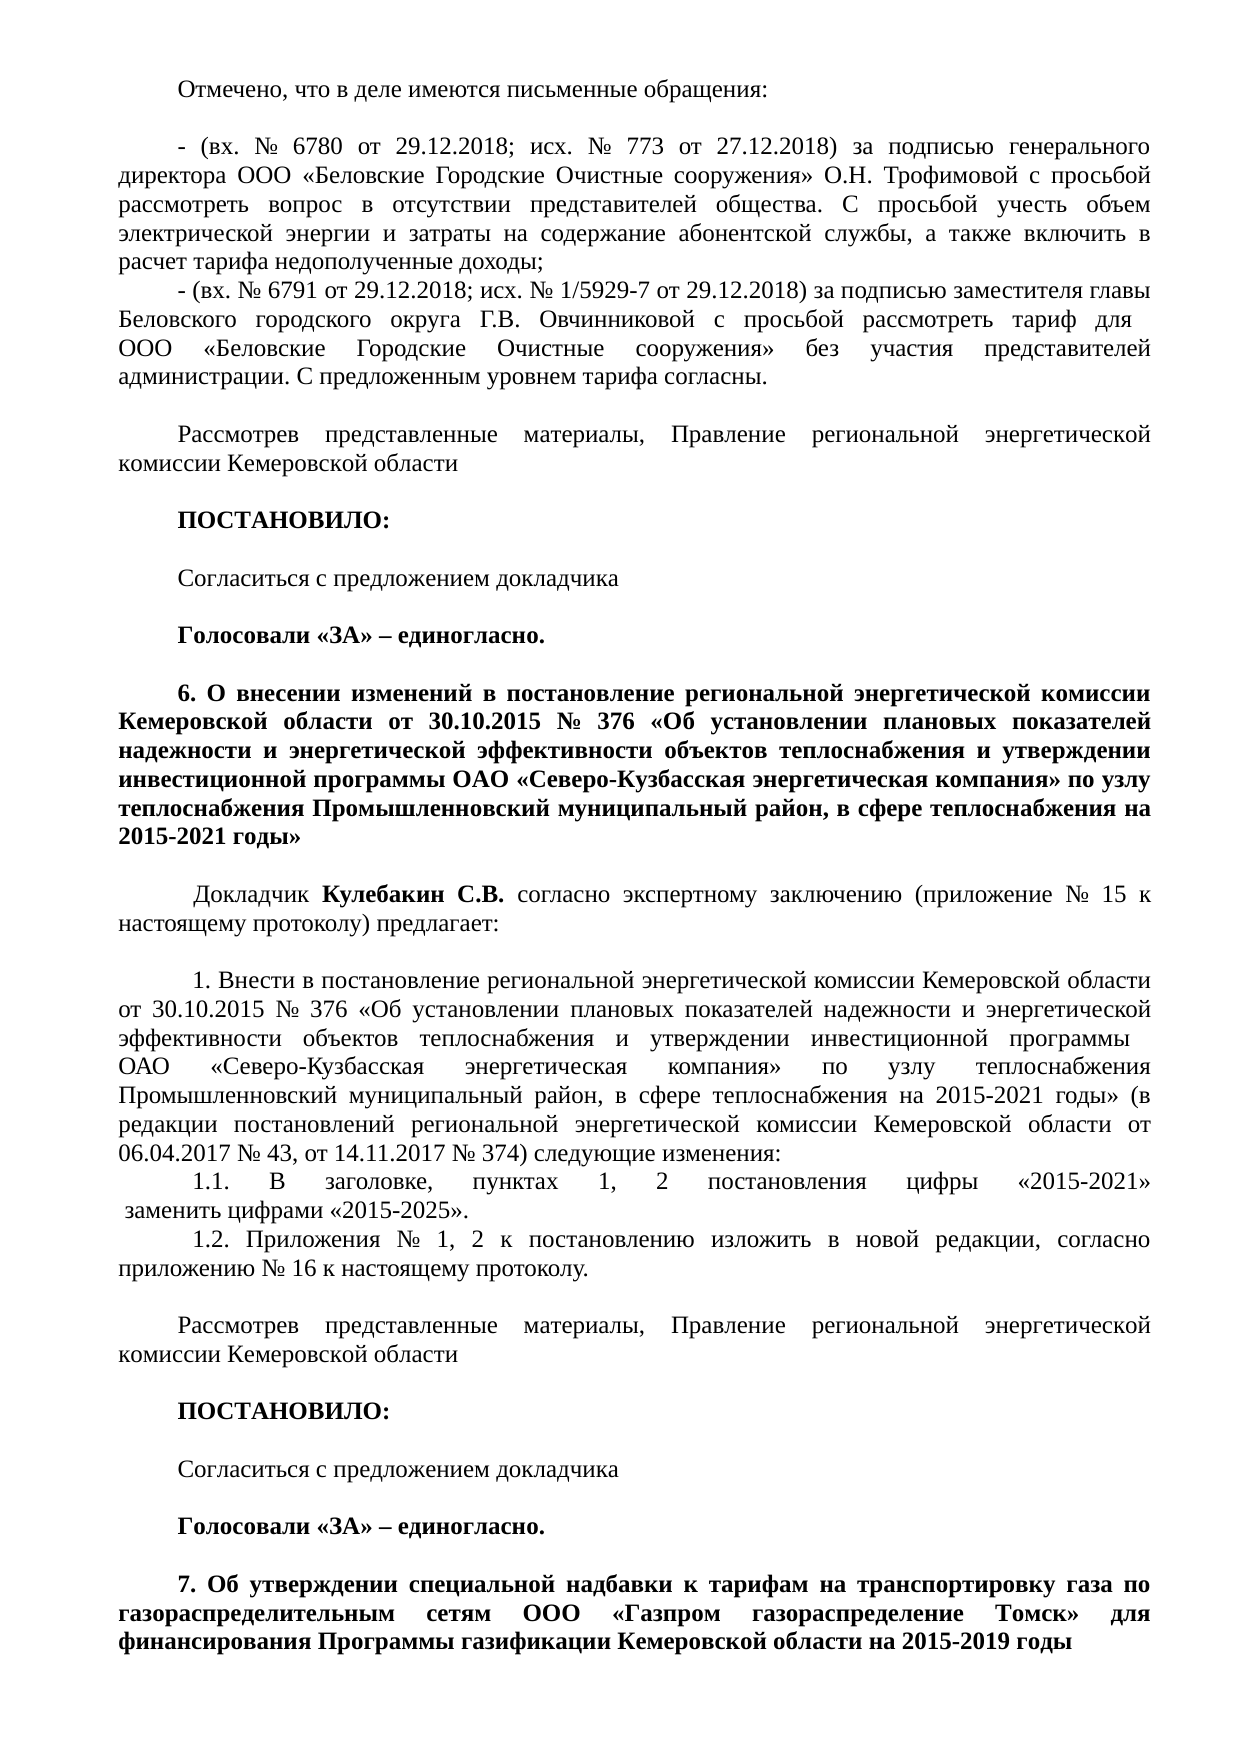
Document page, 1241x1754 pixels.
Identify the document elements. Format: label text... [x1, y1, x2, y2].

text 6. О внесении изменений в постановление региональной энергетической комиссии Кемеровской области от 30.10.2015 № 376 «Об установлении плановых показателей надежности и энергетической эффективности объектов теплоснабжения и утверждении инвестиционной программы ОАО «Северо-Кузбасская энергетическая компания» по узлу теплоснабжения Промышленновский муниципальный район, в сфере теплоснабжения на 2015-2021 годы» [118, 678, 1152, 850]
text 1.2. Приложения № 1, 2 к постановлению изложить в новой редакции, согласно приложению № 16 к настоящему протоколу. [118, 1224, 1152, 1281]
text - (вх. № 6780 от 29.12.2018; исх. № 773 от 27.12.2018) за подписью генерального директора ООО «Беловские Городские Очистные сооружения» О.Н. Трофимовой с просьбой рассмотреть вопрос в отсутствии представителей общества. С просьбой учесть объем электрической энергии и затраты на содержание абонентской службы, а также включить в расчет тарифа недополученные доходы; [118, 131, 1152, 275]
text 7. Об утверждении специальной надбавки к тарифам на транспортировку газа по газораспределительным сетям ООО «Газпром газораспределение Томск» для финансирования Программы газификации Кемеровской области на 2015-2019 годы [118, 1569, 1152, 1655]
text ПОСТАНОВИЛО: [118, 505, 1152, 534]
text 1. Внести в постановление региональной энергетической комиссии Кемеровской области от 30.10.2015 № 376 «Об установлении плановых показателей надежности и энергетической эффективности объектов теплоснабжения и утверждении инвестиционной программы ОАО «Северо-Кузбасская энергетическая компания» по узлу теплоснабжения Промышленновский муниципальный район, в сфере теплоснабжения на 2015-2021 годы» (в редакции постановлений региональной энергетической комиссии Кемеровской области от 06.04.2017 № 43, от 14.11.2017 № 374) следующие изменения: [118, 965, 1152, 1166]
text 1.1. В заголовке, пунктах 1, 2 постановления цифры «2015-2021» заменить цифрами «2015-2025». [118, 1166, 1152, 1224]
text Докладчик Кулебакин С.В. согласно экспертному заключению (приложение № 15 к настоящему протоколу) предлагает: [118, 879, 1152, 936]
text ПОСТАНОВИЛО: [118, 1396, 1152, 1425]
text Отмечено, что в деле имеются письменные обращения: [118, 74, 1152, 103]
text Согласиться с предложением докладчика [118, 563, 1152, 591]
text Рассмотрев представленные материалы, Правление региональной энергетической комиссии Кемеровской области [118, 419, 1152, 476]
text Согласиться с предложением докладчика [118, 1454, 1152, 1483]
text Голосовали «ЗА» – единогласно. [118, 620, 1152, 649]
text - (вх. № 6791 от 29.12.2018; исх. № 1/5929-7 от 29.12.2018) за подписью заместителя главы Беловского городского округа Г.В. Овчинниковой с просьбой рассмотреть тариф для ООО «Беловские Городские Очистные сооружения» без участия представителей администрации. С предложенным уровнем тарифа согласны. [118, 275, 1152, 390]
text Рассмотрев представленные материалы, Правление региональной энергетической комиссии Кемеровской области [118, 1310, 1152, 1368]
text Голосовали «ЗА» – единогласно. [118, 1511, 1152, 1540]
